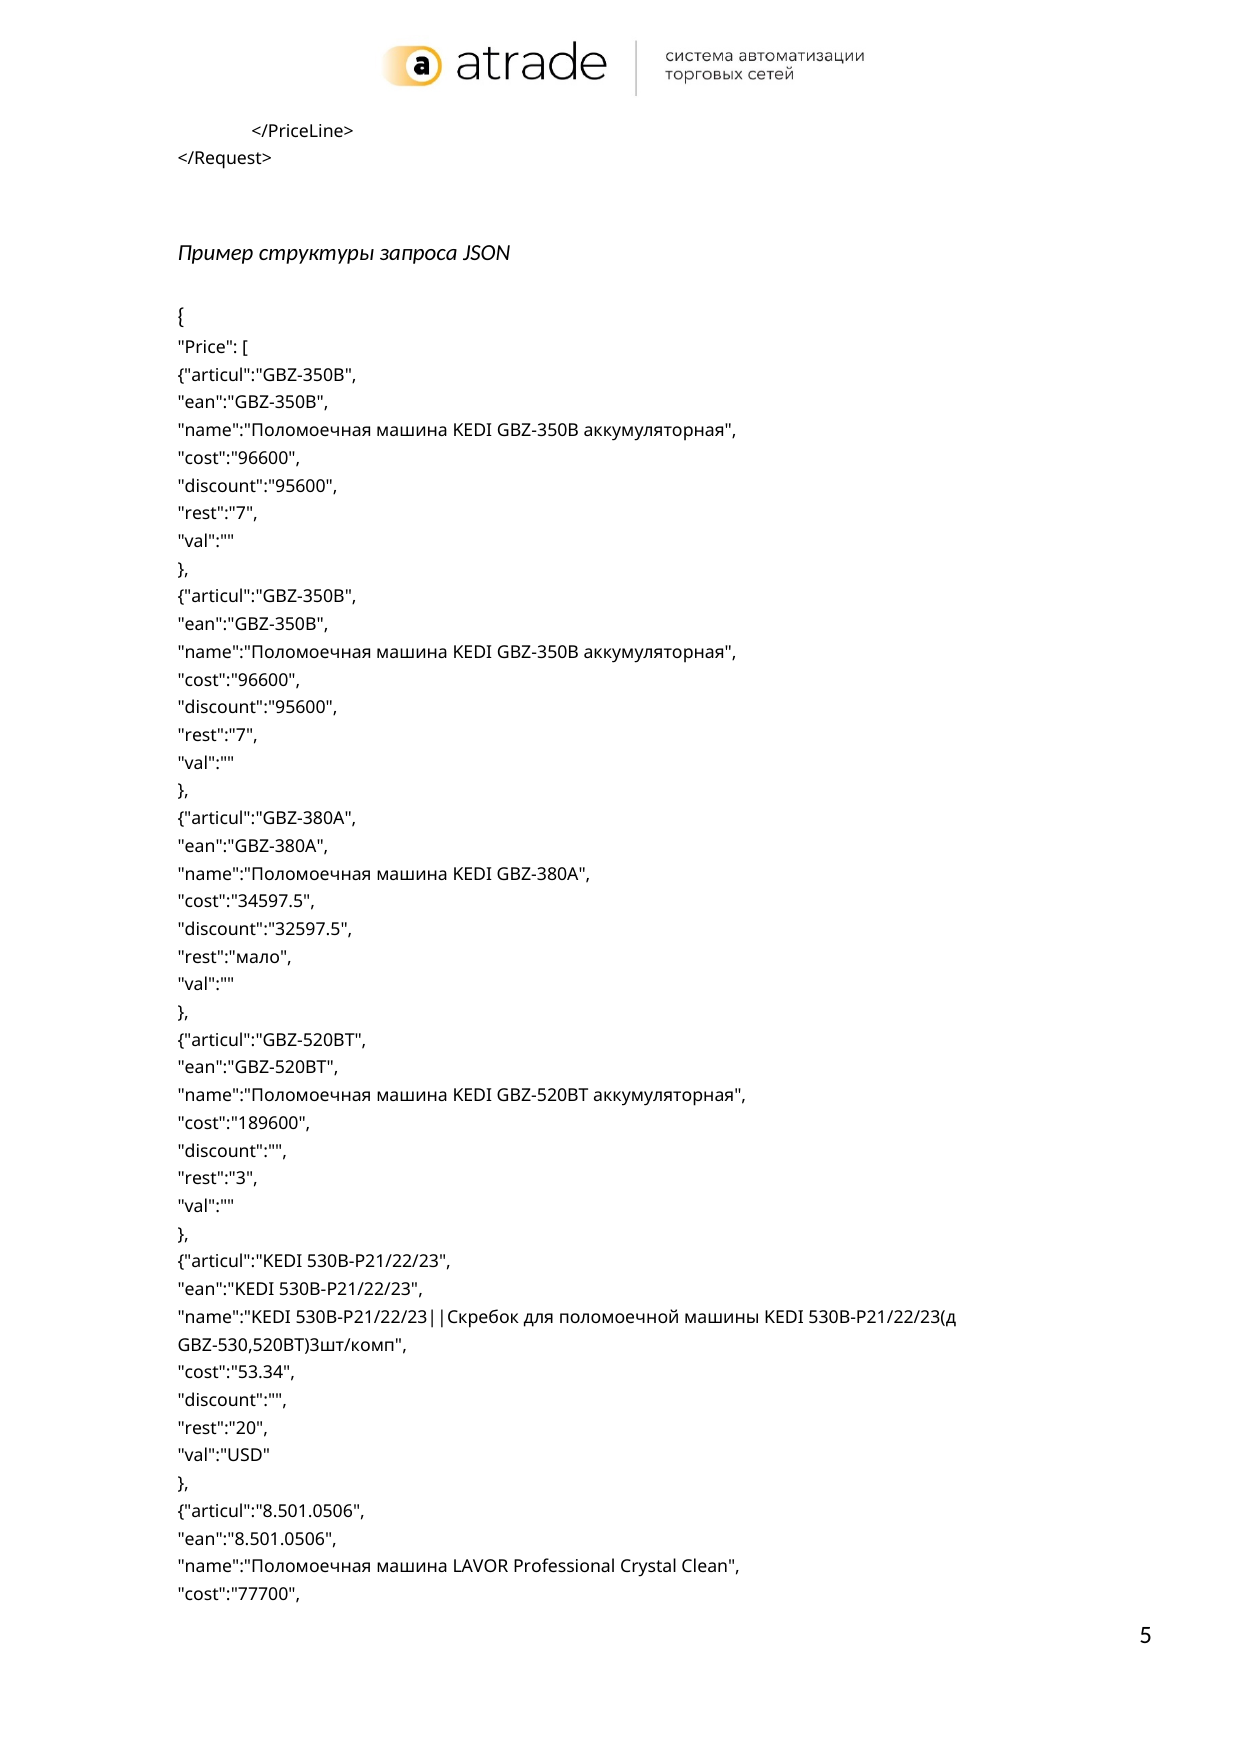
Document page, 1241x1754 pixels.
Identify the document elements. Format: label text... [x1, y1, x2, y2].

text "val":"" [177, 972, 1152, 996]
text "rest":"7", [177, 722, 1152, 747]
text "cost":"96600", [177, 445, 1152, 469]
text </Request> [177, 146, 1152, 170]
text "Price": [ [177, 334, 1152, 359]
text "discount":"32597.5", [177, 916, 1152, 941]
text "rest":"мало", [177, 944, 1152, 968]
text "discount":"95600", [177, 473, 1152, 497]
text "name":"Поломоечная машина KEDI GBZ-380A", [177, 861, 1152, 885]
text "val":"" [177, 750, 1152, 774]
text "discount":"95600", [177, 695, 1152, 719]
text }, [177, 1471, 1152, 1495]
text "name":"Поломоечная машина LAVOR Professional Crystal Clean", [177, 1554, 1152, 1578]
text "rest":"7", [177, 501, 1152, 525]
text "name":"Поломоечная машина KEDI GBZ-520BT аккумуляторная", [177, 1083, 1152, 1107]
text "rest":"3", [177, 1166, 1152, 1190]
text {"articul":"GBZ-380A", [177, 806, 1152, 830]
text }, [177, 778, 1152, 802]
text {"articul":"8.501.0506", [177, 1498, 1152, 1522]
text "cost":"77700", [177, 1581, 1152, 1606]
text {"articul":"GBZ-520ВT", [177, 1027, 1152, 1051]
text "ean":"KEDI 530B-P21/22/23", [177, 1277, 1152, 1301]
text "rest":"20", [177, 1415, 1152, 1439]
text "ean":"GBZ-350В", [177, 390, 1152, 414]
text "name":"Поломоечная машина KEDI GBZ-350В аккумуляторная", [177, 418, 1152, 442]
text }, [177, 999, 1152, 1024]
text "ean":"8.501.0506", [177, 1526, 1152, 1550]
text "discount":"", [177, 1138, 1152, 1162]
text { [177, 302, 1152, 330]
text "name":"Поломоечная машина KEDI GBZ-350В аккумуляторная", [177, 639, 1152, 663]
text {"articul":"KEDI 530B-P21/22/23", [177, 1249, 1152, 1273]
text "cost":"189600", [177, 1110, 1152, 1134]
text "ean":"GBZ-380A", [177, 833, 1152, 857]
text "name":"KEDI 530B-P21/22/23||Скребок для поломоечной машины KEDI 530B-P21/22/23(д GBZ-530,520ВТ)3шт/комп", [177, 1304, 1152, 1356]
text "val":"" [177, 528, 1152, 553]
text }, [177, 1221, 1152, 1245]
text "cost":"53.34", [177, 1360, 1152, 1384]
text {"articul":"GBZ-350В", [177, 584, 1152, 608]
text "val":"USD" [177, 1443, 1152, 1467]
text "val":"" [177, 1193, 1152, 1218]
text "ean":"GBZ-520ВT", [177, 1055, 1152, 1079]
text </PriceLine> [177, 118, 1152, 142]
text {"articul":"GBZ-350В", [177, 362, 1152, 386]
text "ean":"GBZ-350В", [177, 612, 1152, 636]
text }, [177, 556, 1152, 580]
picture [309, 13, 964, 98]
text Пример структуры запроса JSON [177, 238, 1152, 266]
text "cost":"96600", [177, 667, 1152, 691]
text "cost":"34597.5", [177, 889, 1152, 913]
text "discount":"", [177, 1387, 1152, 1412]
